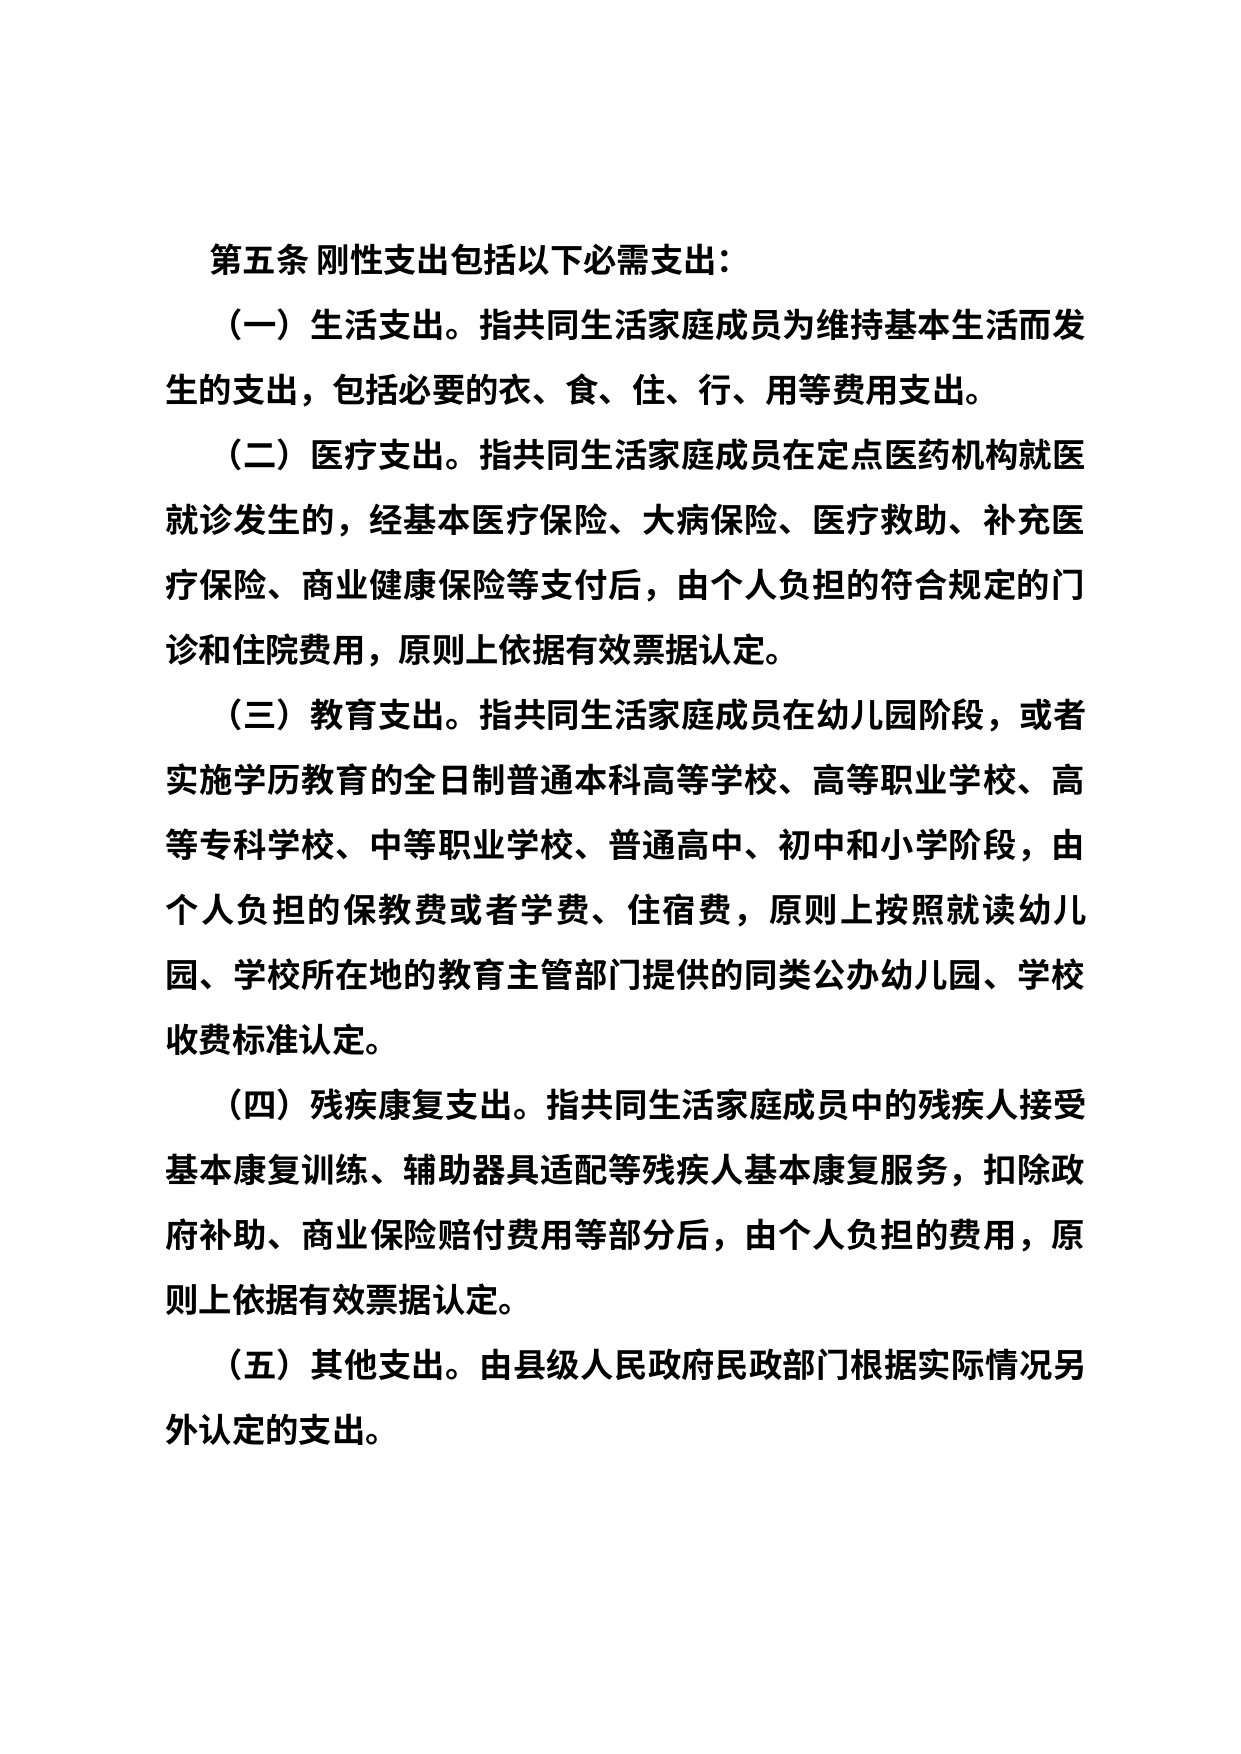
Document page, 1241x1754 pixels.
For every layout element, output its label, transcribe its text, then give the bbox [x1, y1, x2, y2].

text 第五条 刚性支出包括以下必需支出： [165, 225, 1087, 290]
text （三）教育支出。指共同生活家庭成员在幼儿园阶段，或者实施学历教育的全日制普通本科高等学校、高等职业学校、高等专科学校、中等职业学校、普通高中、初中和小学阶段，由个人负担的保教费或者学费、住宿费，原则上按照就读幼儿园、学校所在地的教育主管部门提供的同类公办幼儿园、学校收费标准认定。 [165, 680, 1087, 1070]
text （四）残疾康复支出。指共同生活家庭成员中的残疾人接受基本康复训练、辅助器具适配等残疾人基本康复服务，扣除政府补助、商业保险赔付费用等部分后，由个人负担的费用，原则上依据有效票据认定。 [165, 1070, 1087, 1330]
text （一）生活支出。指共同生活家庭成员为维持基本生活而发生的支出，包括必要的衣、食、住、行、用等费用支出。 [165, 290, 1087, 420]
text （二）医疗支出。指共同生活家庭成员在定点医药机构就医就诊发生的，经基本医疗保险、大病保险、医疗救助、补充医疗保险、商业健康保险等支付后，由个人负担的符合规定的门诊和住院费用，原则上依据有效票据认定。 [165, 420, 1087, 680]
text （五）其他支出。由县级人民政府民政部门根据实际情况另外认定的支出。 [165, 1330, 1087, 1460]
